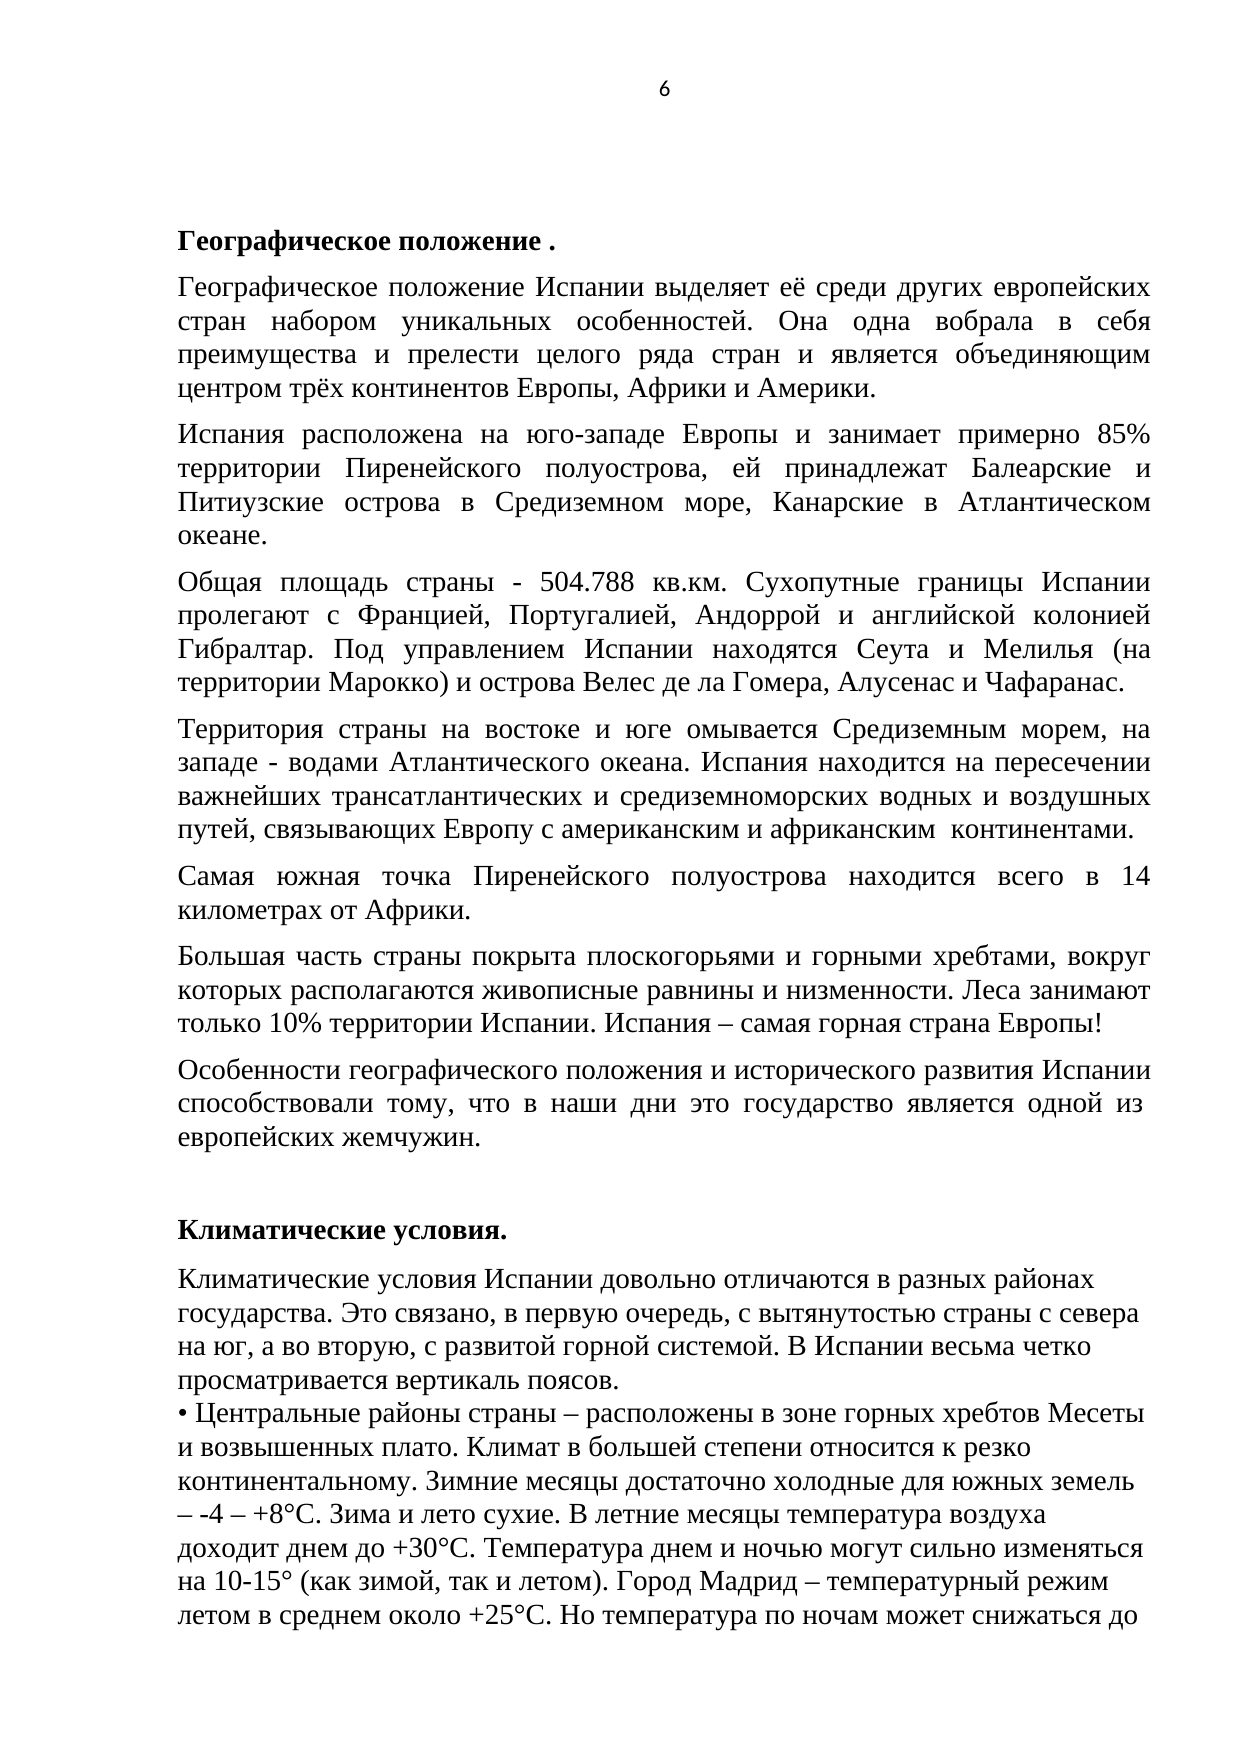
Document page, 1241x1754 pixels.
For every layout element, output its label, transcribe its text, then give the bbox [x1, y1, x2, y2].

text Испания расположена на юго-западе Европы и занимает примерно 85% территории Пиренейского полуострова, ей принадлежат Балеарские и Питиузские острова в Средиземном море, Канарские в Атлантическом океане. [177, 417, 1152, 551]
text Территория страны на востоке и юге омывается Средиземным морем, на западе - водами Атлантического океана. Испания находится на пересечении важнейших трансатлантических и средиземноморских водных и воздушных путей, связывающих Европу с американским и африканским континентами. [177, 711, 1152, 845]
text Самая южная точка Пиренейского полуострова находится всего в 14 километрах от Африки. [177, 858, 1152, 925]
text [177, 1261, 1152, 1630]
text Географическое положение Испании выделяет её среди других европейских стран набором уникальных особенностей. Она одна вобрала в себя преимущества и прелести целого ряда стран и является объединяющим центром трёх континентов Европы, Африки и Америки. [177, 269, 1152, 404]
text Большая часть страны покрыта плоскогорьями и горными хребтами, вокруг которых располагаются живописные равнины и низменности. Леса занимают только 10% территории Испании. Испания – самая горная страна Европы! [177, 938, 1152, 1039]
text Климатические условия. [177, 1212, 1152, 1246]
text Общая площадь страны - 504.788 кв.км. Сухопутные границы Испании пролегают с Францией, Португалией, Андоррой и английской колонией Гибралтар. Под управлением Испании находятся Сеута и Мелилья (на территории Марокко) и острова Велес де ла Гомера, Алусенас и Чафаранас. [177, 564, 1152, 698]
text Особенности географического положения и исторического развития Испании способствовали тому, что в наши дни это государство является одной из европейских жемчужин. [177, 1052, 1152, 1153]
text Географическое положение . [177, 223, 1152, 256]
